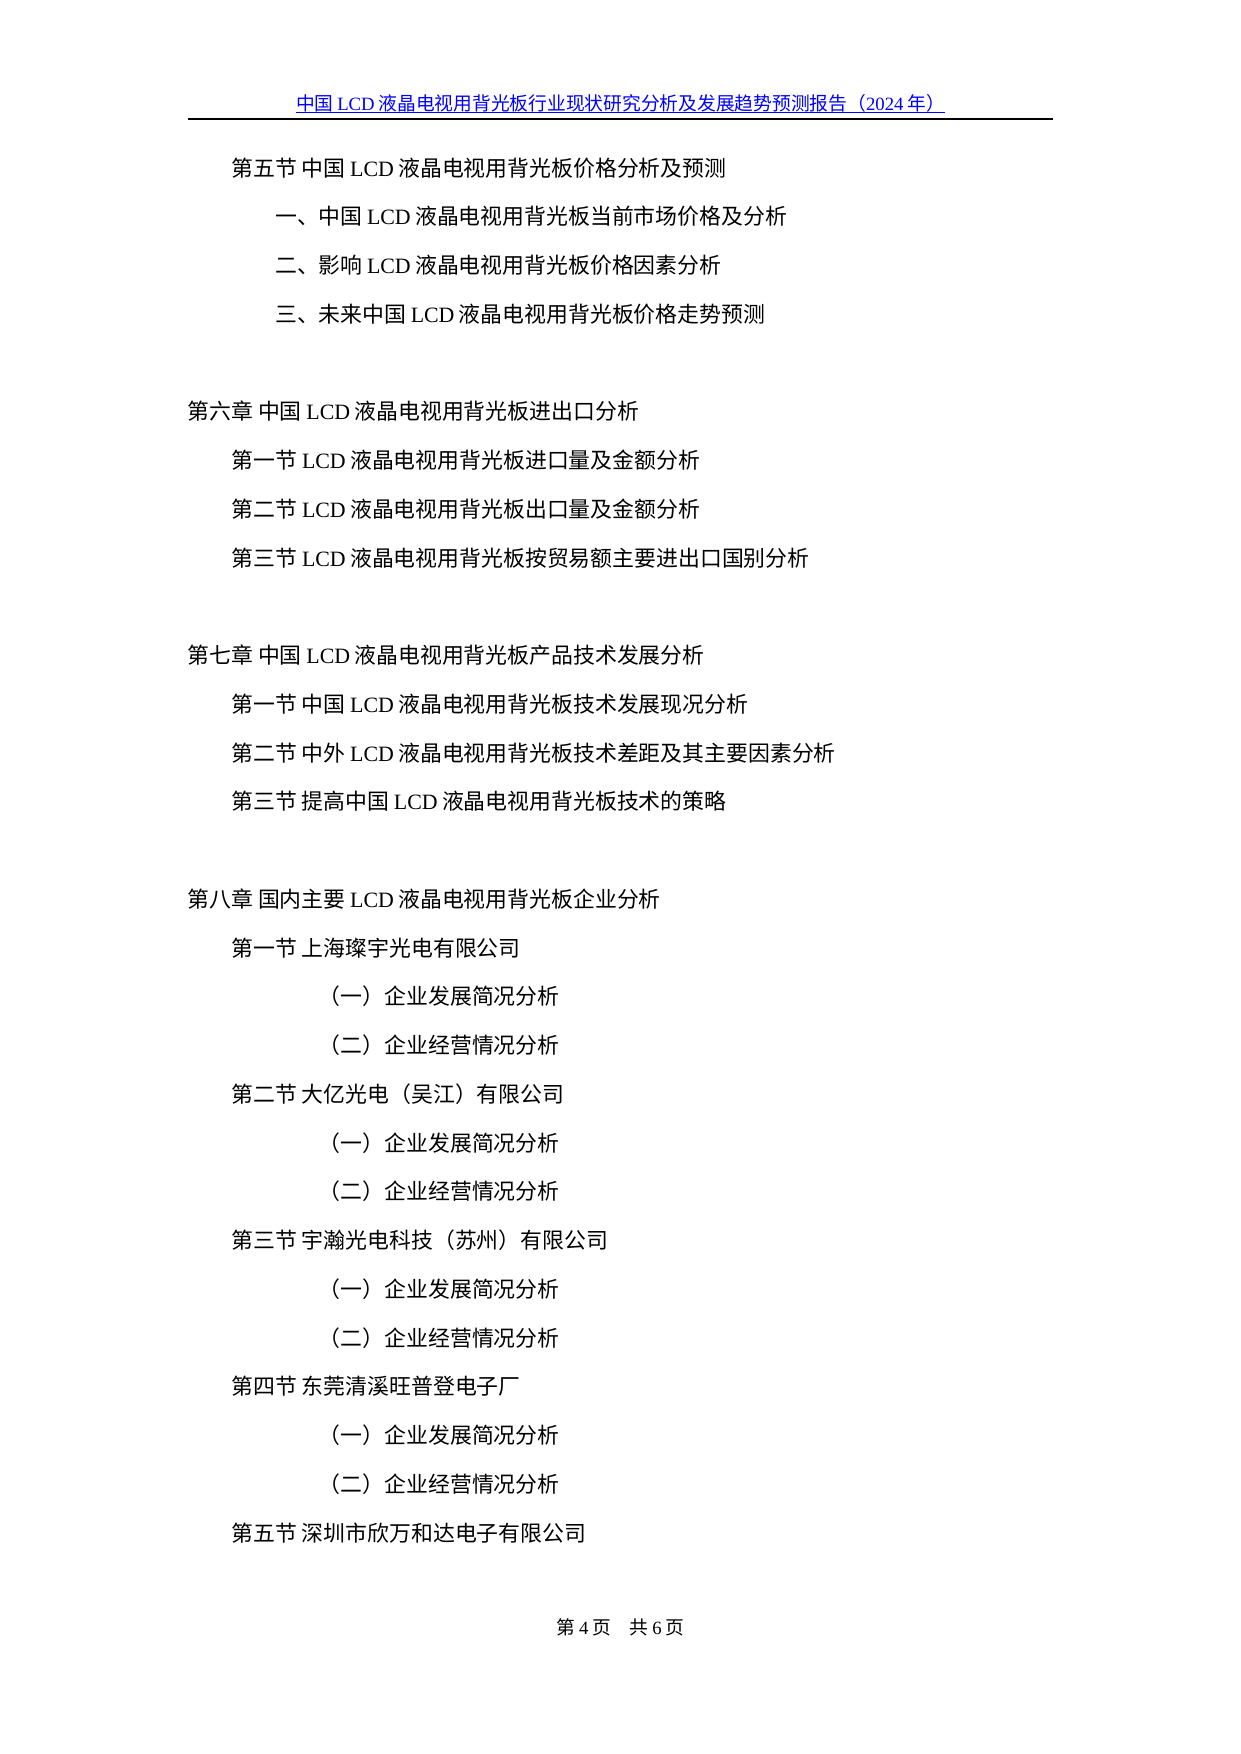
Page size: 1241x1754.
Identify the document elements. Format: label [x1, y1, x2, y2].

text [187, 150, 1053, 1548]
